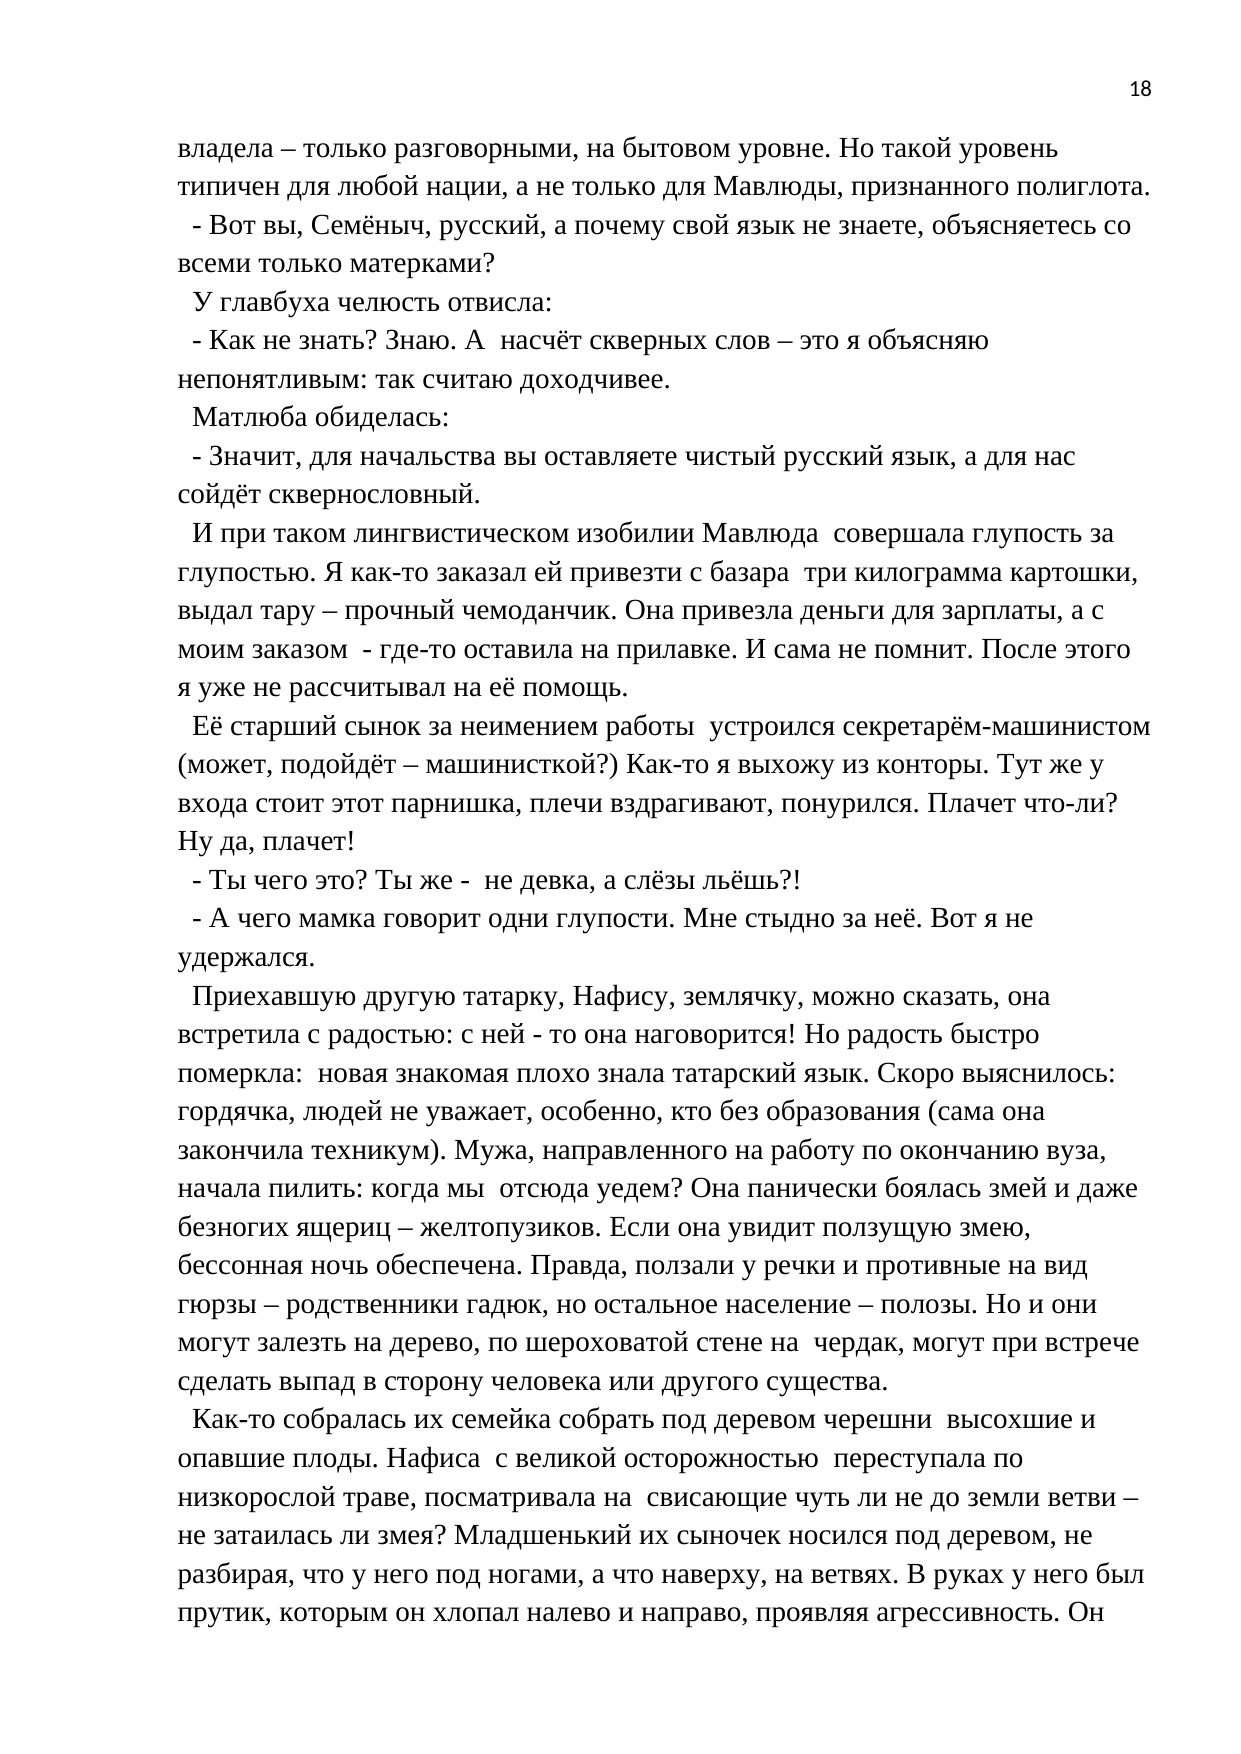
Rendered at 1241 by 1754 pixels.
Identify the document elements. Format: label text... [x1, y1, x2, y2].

text Матлюба обиделась: [177, 399, 1152, 433]
text - Значит, для начальства вы оставляете чистый русский язык, а для нас сойдёт сквернословный. [177, 438, 1152, 510]
text Приехавшую другую татарку, Нафису, землячку, можно сказать, она встретила с радостью: с ней - то она наговорится! Но радость быстро померкла: новая знакомая плохо знала татарский язык. Скоро выяснилось: гордячка, людей не уважает, особенно, кто без образования (сама она закончила техникум). Мужа, направленного на работу по окончанию вуза, начала пилить: когда мы отсюда уедем? Она панически боялась змей и даже безногих ящериц – желтопузиков. Если она увидит ползущую змею, бессонная ночь обеспечена. Правда, ползали у речки и противные на вид гюрзы – родственники гадюк, но остальное население – полозы. Но и они могут залезть на дерево, по шероховатой стене на чердак, могут при встрече сделать выпад в сторону человека или другого существа. [177, 978, 1152, 1397]
text Её старший сынок за неимением работы устроился секретарём-машинистом (может, подойдёт – машинисткой?) Как-то я выхожу из конторы. Тут же у входа стоит этот парнишка, плечи вздрагивают, понурился. Плачет что-ли? Ну да, плачет! [177, 708, 1152, 857]
text У главбуха челюсть отвисла: [177, 284, 1152, 317]
text И при таком лингвистическом изобилии Мавлюда совершала глупость за глупостью. Я как-то заказал ей привезти с базара три килограмма картошки, выдал тару – прочный чемоданчик. Она привезла деньги для зарплаты, а с моим заказом - где-то оставила на прилавке. И сама не помнит. После этого я уже не рассчитывал на её помощь. [177, 515, 1152, 703]
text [177, 1402, 1152, 1628]
text - Ты чего это? Ты же - не девка, а слёзы льёшь?! [177, 862, 1152, 896]
text - Вот вы, Семёныч, русский, а почему свой язык не знаете, объясняетесь со всеми только матерками? [177, 207, 1152, 279]
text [177, 130, 1152, 202]
text - Как не знать? Знаю. А насчёт скверных слов – это я объясняю непонятливым: так считаю доходчивее. [177, 322, 1152, 394]
text - А чего мамка говорит одни глупости. Мне стыдно за неё. Вот я не удержался. [177, 901, 1152, 973]
